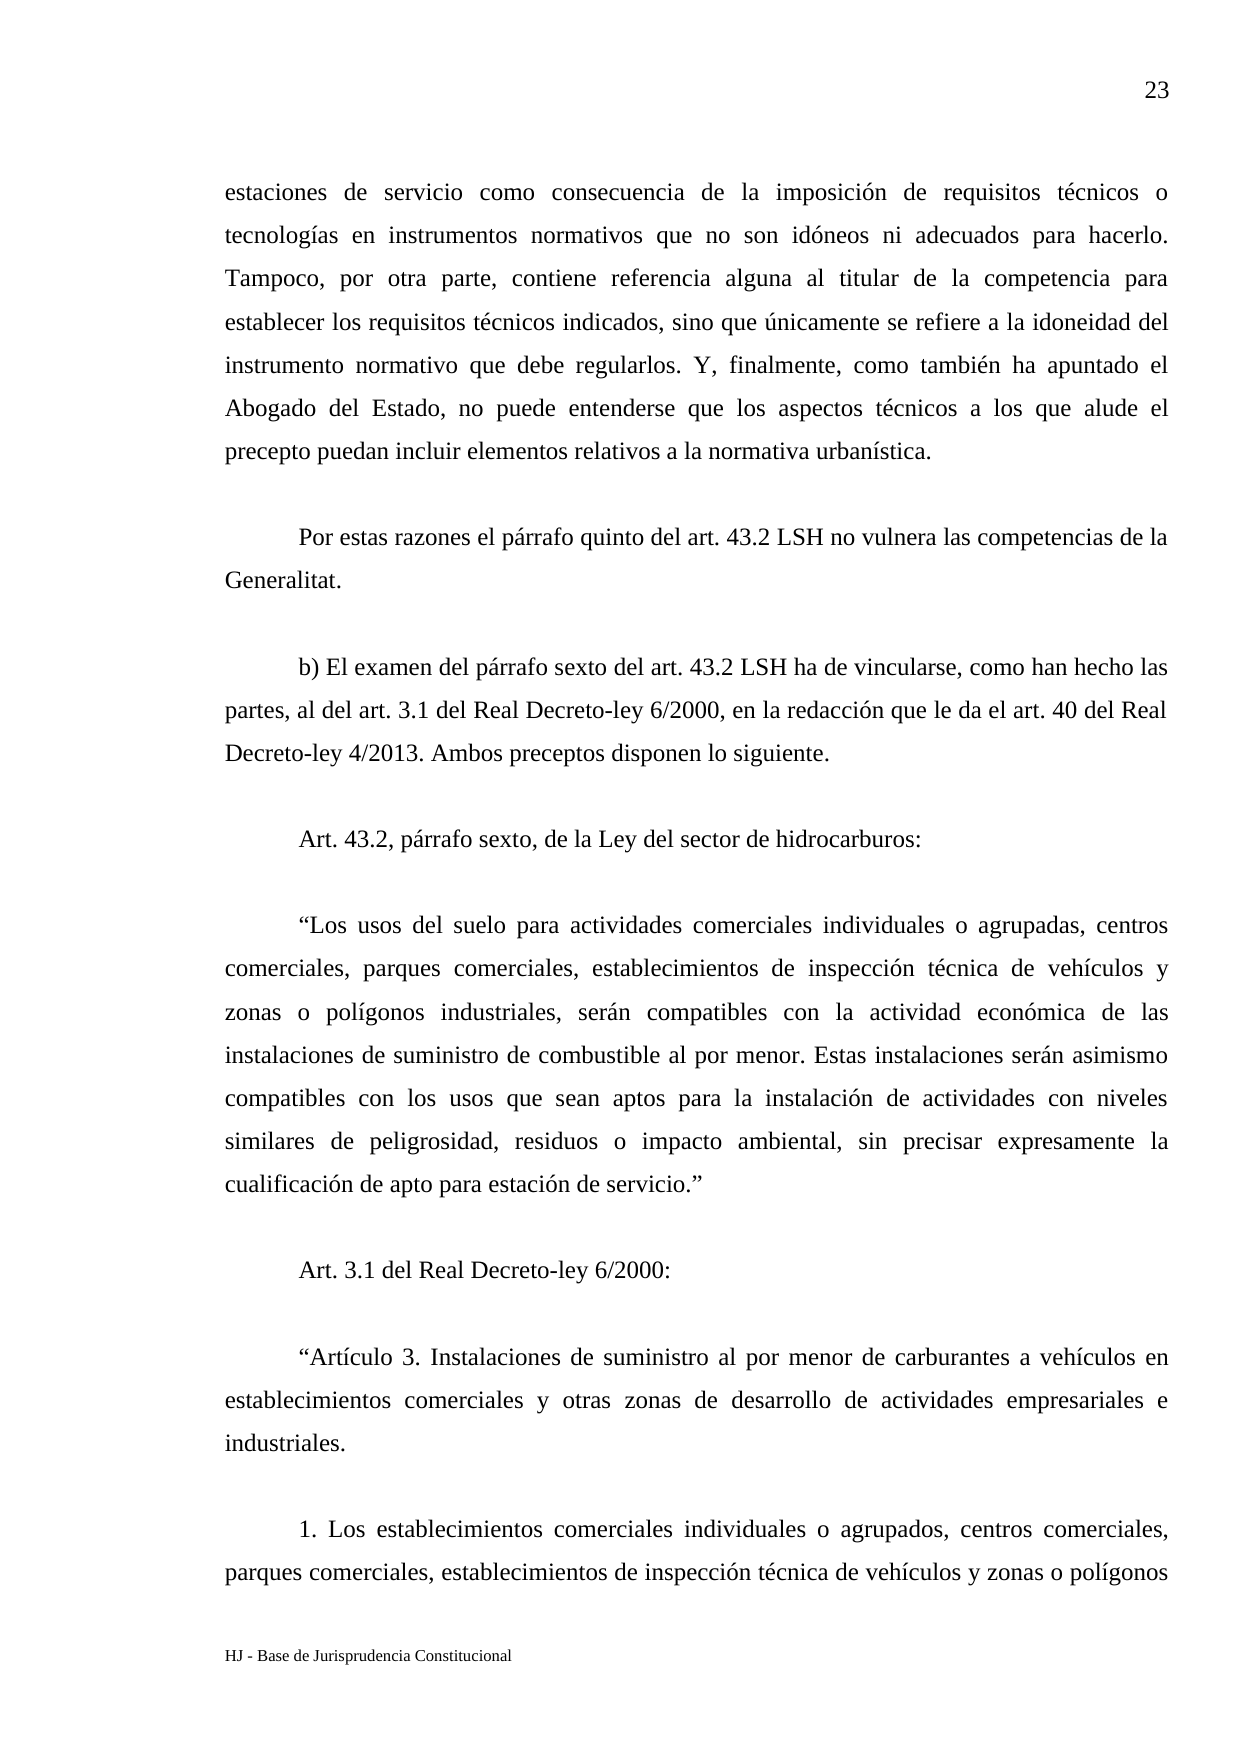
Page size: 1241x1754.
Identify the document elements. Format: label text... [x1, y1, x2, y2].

text b) El examen del párrafo sexto del art. 43.2 LSH ha de vincularse, como han hecho las partes, al del art. 3.1 del Real Decreto-ley 6/2000, en la redacción que le da el art. 40 del Real Decreto-ley 4/2013. Ambos preceptos disponen lo siguiente. [224, 652, 1169, 767]
text Art. 43.2, párrafo sexto, de la Ley del sector de hidrocarburos: [224, 824, 1169, 853]
text “Artículo 3. Instalaciones de suministro al por menor de carburantes a vehículos en establecimientos comerciales y otras zonas de desarrollo de actividades empresariales e industriales. [224, 1342, 1169, 1457]
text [224, 177, 1169, 465]
text Por estas razones el párrafo quinto del art. 43.2 LSH no vulnera las competencias de la Generalitat. [224, 522, 1169, 594]
text Art. 3.1 del Real Decreto-ley 6/2000: [224, 1255, 1169, 1284]
text “Los usos del suelo para actividades comerciales individuales o agrupadas, centros comerciales, parques comerciales, establecimientos de inspección técnica de vehículos y zonas o polígonos industriales, serán compatibles con la actividad económica de las instalaciones de suministro de combustible al por menor. Estas instalaciones serán asimismo compatibles con los usos que sean aptos para la instalación de actividades con niveles similares de peligrosidad, residuos o impacto ambiental, sin precisar expresamente la cualificación de apto para estación de servicio.” [224, 910, 1169, 1198]
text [224, 1514, 1169, 1586]
